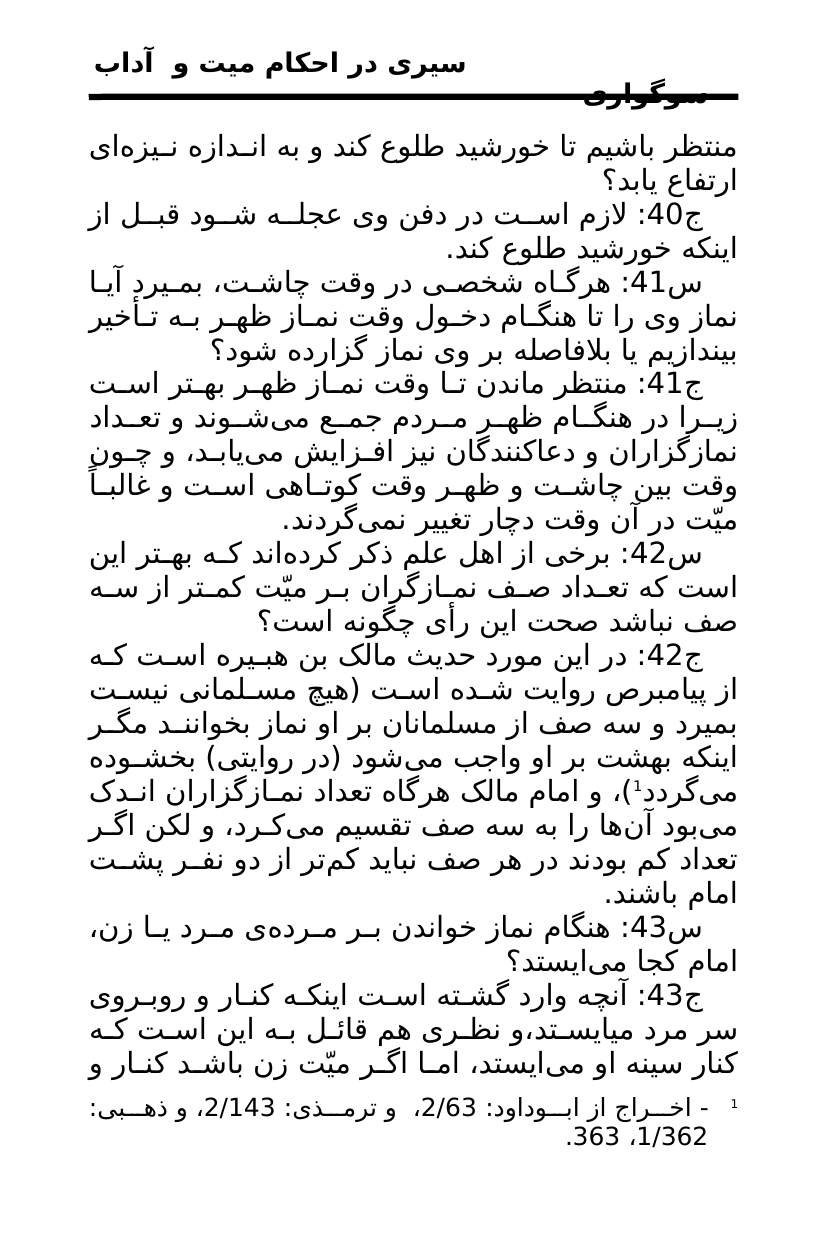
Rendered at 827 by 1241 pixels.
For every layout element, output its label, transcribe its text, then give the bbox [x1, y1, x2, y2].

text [89, 978, 738, 1080]
text ج42: در این مورد حدیث مالک بن هبیره است که از پیامبرص روایت شده است (هیچ مسلمانی نیست بمیرد و سه صف از مسلمانان بر او نماز بخوانند مگر اینکه بهشت بر او واجب می‌شود (در روایتی) بخشوده می‌گردد)، و امام مالک هرگاه تعداد نمازگزاران اندک می‌بود آن‌ها را به سه صف تقسیم می‌کرد، و لکن اگر تعداد کم بودند در هر صف نباید کم‌تر از دو نفر پشت امام باشند. [89, 638, 738, 910]
text ج41: منتظر ماندن تا وقت نماز ظهر بهتر است زیرا در هنگام ظهر مردم جمع می‌شوند و تعداد نمازگزاران و دعاکنندگان نیز افزایش می‌یابد، و چون وقت بین چاشت و ظهر وقت کوتاهی است و غالباً میّت در آن وقت دچار تغییر نمی‌گردند. [89, 367, 738, 537]
text س42: برخی از اهل علم ذکر کرده‌اند که بهتر این است که تعداد صف نمازگران بر میّت کمتر از سه صف نباشد صحت این رأی چگونه است؟ [89, 537, 738, 638]
text ج40: لازم است در دفن وی عجله شود قبل از اینکه خورشید طلوع کند. [89, 197, 738, 265]
text س43: هنگام نماز خواندن بر مرده‌ی مرد یا زن، امام کجا می‌ایستد؟ [89, 910, 738, 978]
text س41: هرگاه شخصی در وقت چاشت، بمیرد آیا نماز وی را تا هنگام دخول وقت نماز ظهر به تأخیر بیندازیم یا بلافاصله بر وی نماز گزارده شود؟ [89, 265, 738, 367]
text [89, 129, 738, 197]
